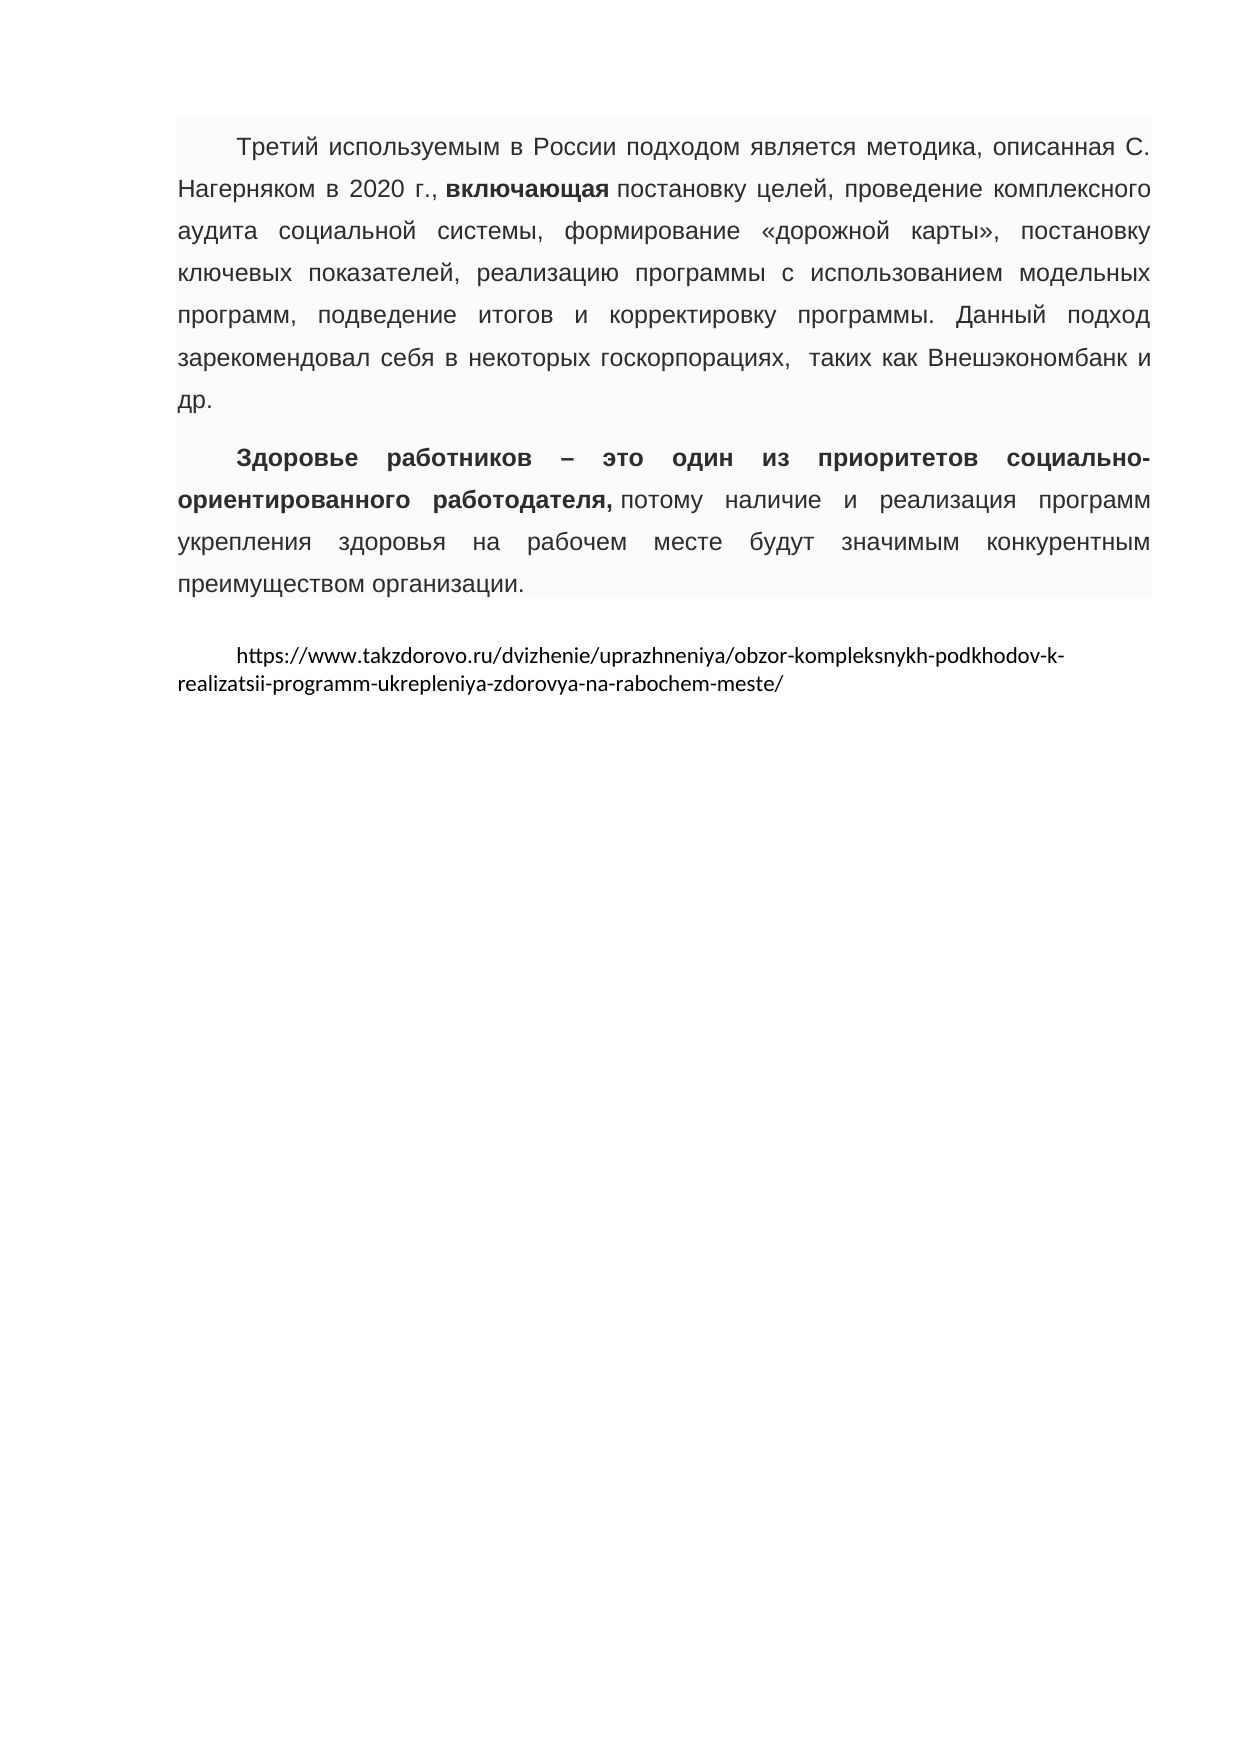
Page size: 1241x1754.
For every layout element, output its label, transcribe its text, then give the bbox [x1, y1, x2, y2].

text Здоровье работников – это один из приоритетов социально-ориентированного работодателя, потому наличие и реализация программ укрепления здоровья на рабочем месте будут значимым конкурентным преимуществом организации. [177, 429, 1152, 598]
text https://www.takzdorovo.ru/dvizhenie/uprazhneniya/obzor-kompleksnykh-podkhodov-k-realizatsii-programm-ukrepleniya-zdorovya-na-rabochem-meste/ [177, 641, 1152, 697]
text Третий используемым в России подходом является методика, описанная С. Нагерняком в 2020 г., включающая постановку целей, проведение комплексного аудита социальной системы, формирование «дорожной карты», постановку ключевых показателей, реализацию программы с использованием модельных программ, подведение итогов и корректировку программы. Данный подход зарекомендовал себя в некоторых госкорпорациях, таких как Внешэкономбанк и др. [177, 118, 1152, 413]
